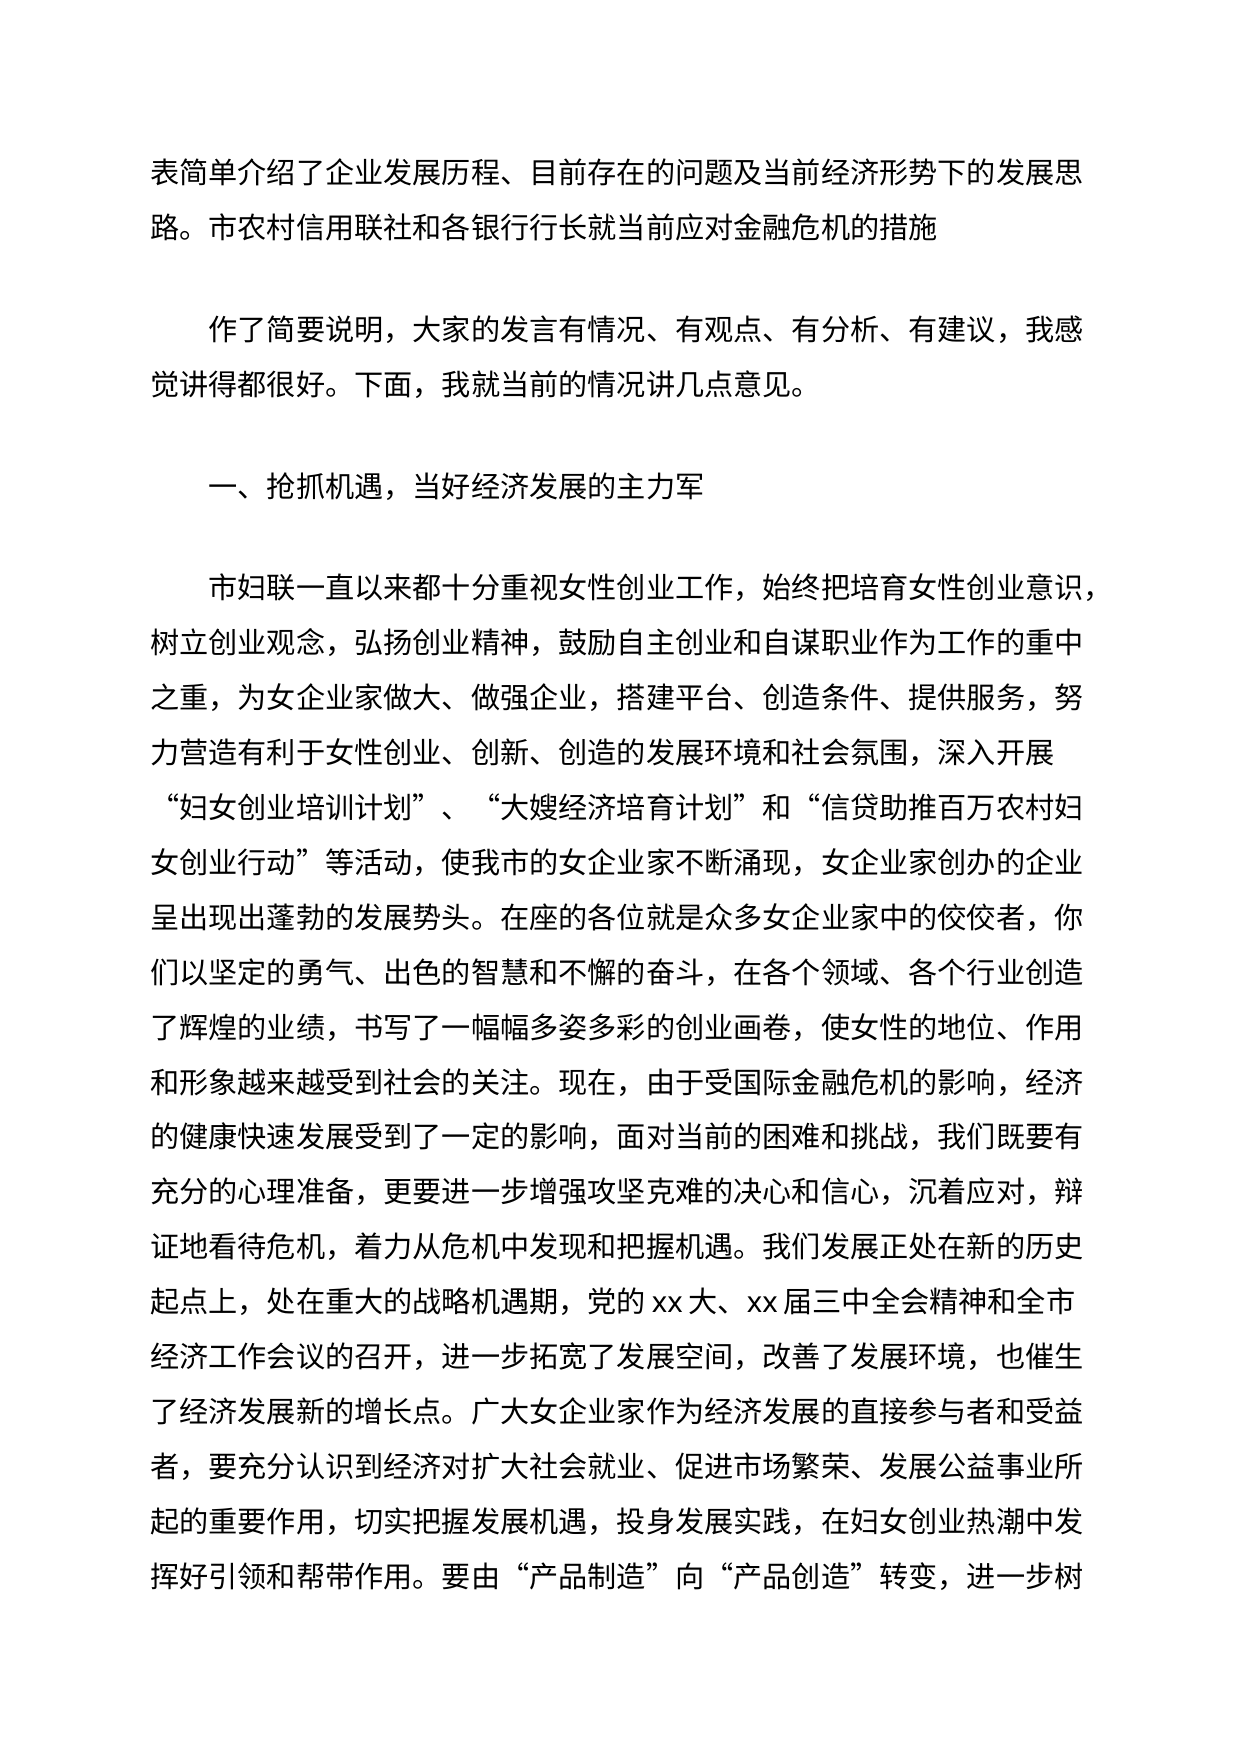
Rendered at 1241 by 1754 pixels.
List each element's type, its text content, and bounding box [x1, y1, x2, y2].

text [150, 150, 1090, 247]
text 一、抢抓机遇，当好经济发展的主力军 [150, 463, 1090, 506]
text 作了简要说明，大家的发言有情况、有观点、有分析、有建议，我感觉讲得都很好。下面，我就当前的情况讲几点意见。 [150, 307, 1090, 404]
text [150, 565, 1090, 1596]
